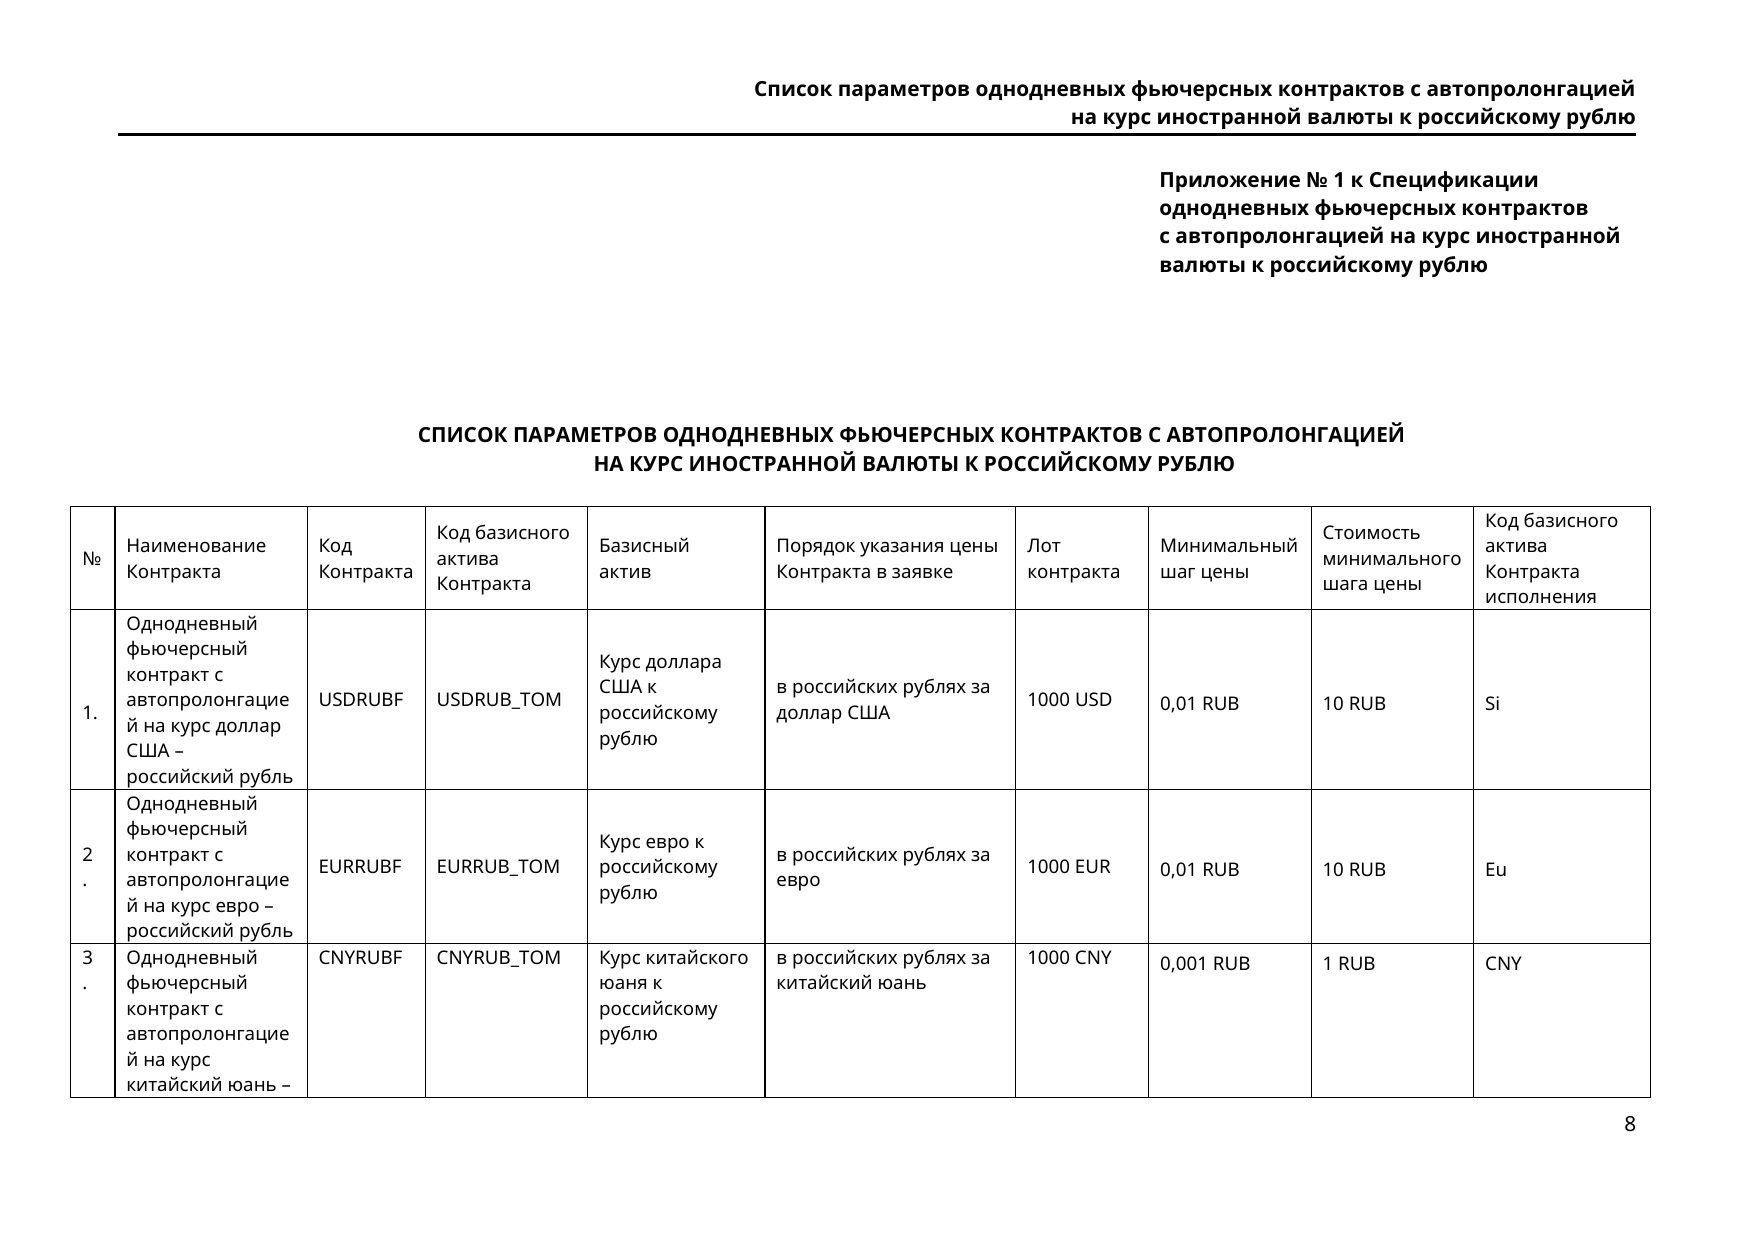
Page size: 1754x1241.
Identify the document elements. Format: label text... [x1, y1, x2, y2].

table_cell 1000 USD [1016, 610, 1148, 789]
list валюты к российскому рублю [929, 250, 1630, 278]
table_cell 0,001 RUB [1149, 944, 1311, 1097]
table_cell CNYRUBF [308, 944, 425, 1097]
table_cell 1000 CNY [1016, 944, 1148, 1097]
table_header Базисный актив [588, 507, 764, 609]
list Приложение № 1 к Спецификации [929, 165, 1636, 193]
table_header Минимальный шаг цены [1149, 507, 1311, 609]
table_header Код Контракта [308, 507, 425, 609]
list СПИСОК ПАРАМЕТРОВ ОДНОДНЕВНЫХ ФЬЮЧЕРСНЫХ КОНТРАКТОВ С АВТОПРОЛОНГАЦИЕЙ [193, 421, 1630, 449]
table_header Наименование Контракта [116, 507, 307, 609]
table_cell Курс евро к российскому рублю [588, 790, 764, 943]
table_cell Si [1474, 610, 1650, 789]
table_cell Однодневный фьючерсный контракт с автопролонгацией на курс доллар США – российский рубль [116, 610, 307, 789]
table_cell EURRUBF [308, 790, 425, 943]
list с автопролонгацией на курс иностранной [929, 222, 1630, 250]
table_cell 1000 EUR [1016, 790, 1148, 943]
table_cell CNY [1474, 944, 1650, 1097]
table_cell в российских рублях за евро [766, 790, 1015, 943]
table_cell 3. [71, 944, 114, 1097]
table_header Лот контракта [1016, 507, 1148, 609]
table_cell EURRUB_TOM [426, 790, 587, 943]
table_header № [71, 507, 114, 609]
list однодневных фьючерсных контрактов [929, 193, 1630, 222]
table_cell Eu [1474, 790, 1650, 943]
table_header Порядок указания цены Контракта в заявке [766, 507, 1015, 609]
table_cell 1. [71, 610, 114, 789]
table_cell Курс доллара США к российскому рублю [588, 610, 764, 789]
table_cell 0,01 RUB [1149, 790, 1311, 943]
table_cell 10 RUB [1312, 790, 1473, 943]
table_header Код базисного актива Контракта исполнения [1474, 507, 1650, 609]
table_cell в российских рублях за доллар США [766, 610, 1015, 789]
table_header Стоимость минимального шага цены [1312, 507, 1473, 609]
table_header Код базисного актива Контракта [426, 507, 587, 609]
list НА КУРС ИНОСТРАННОЙ ВАЛЮТЫ К РОССИЙСКОМУ РУБЛЮ [193, 449, 1630, 477]
table_cell Однодневный фьючерсный контракт с автопролонгацией на курс евро – российский рубль [116, 790, 307, 943]
table_cell 0,01 RUB [1149, 610, 1311, 789]
table_cell USDRUB_TOM [426, 610, 587, 789]
table_cell 2. [71, 790, 114, 943]
table_cell 1 RUB [1312, 944, 1473, 1097]
table_cell USDRUBF [308, 610, 425, 789]
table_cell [766, 944, 1015, 1097]
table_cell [116, 944, 307, 1097]
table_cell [588, 944, 764, 1097]
table_cell CNYRUB_TOM [426, 944, 587, 1097]
table_cell 10 RUB [1312, 610, 1473, 789]
